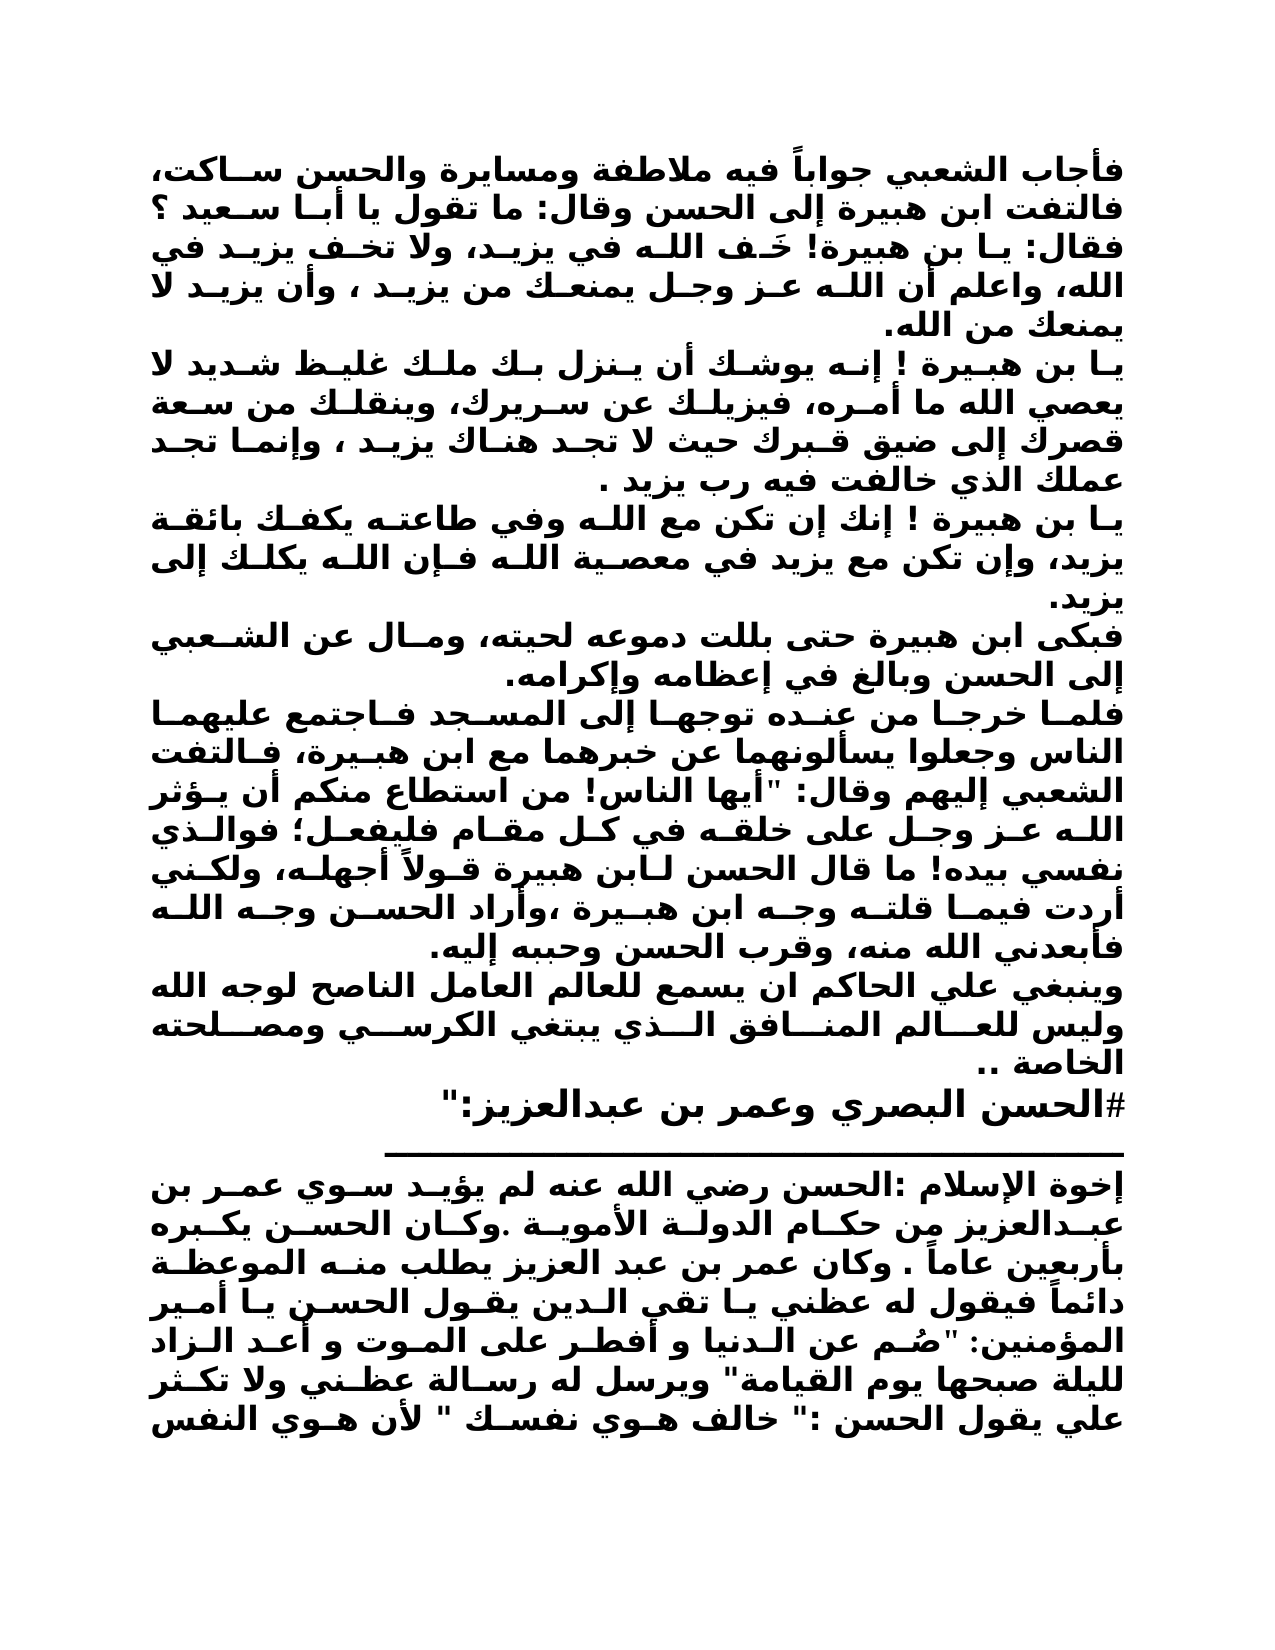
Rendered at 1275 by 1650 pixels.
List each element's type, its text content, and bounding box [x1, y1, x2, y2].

text يـا بن هبيرة ! إنك إن تكن مع الله وفي طاعته يكفك بائقة يزيد، وإن تكن مع يزيد في معصية الله فإن الله يكلك إلى يزيد. [150, 500, 1125, 616]
text ـــــــــــــــــــــــــــــــــــــــــــــــــــــــــــــــــ [150, 1127, 1125, 1165]
text فأجاب الشعبي جواباً فيه ملاطفة ومسايرة والحسن ساكت، فالتفت ابن هبيرة إلى الحسن وقال: ما تقول يا أبا سعيد ؟ فقال: يـا بن هبيرة! خَف الله في يزيد، ولا تخف يزيد في الله، واعلم أن الله عز وجل يمنعك من يزيد ، وأن يزيد لا يمنعك من الله. [150, 150, 1125, 344]
text يـا بن هبيرة ! إنه يوشك أن ينزل بك ملك غليظ شديد لا يعصي الله ما أمره، فيزيلك عن سريرك، وينقلك من سعة قصرك إلى ضيق قبرك حيث لا تجد هناك يزيد ، وإنما تجد عملك الذي خالفت فيه رب يزيد . [150, 344, 1125, 500]
text فلما خرجا من عنده توجها إلى المسجد فاجتمع عليهما الناس وجعلوا يسألونهما عن خبرهما مع ابن هبيرة، فالتفت الشعبي إليهم وقال: "أيها الناس! من استطاع منكم أن يؤثر الله عز وجل على خلقه في كل مقام فليفعل؛ فوالذي نفسي بيده! ما قال الحسن لـابن هبيرة قولاً أجهله، ولكني أردت فيما قلته وجه ابن هبيرة ،وأراد الحسن وجه الله فأبعدني الله منه، وقرب الحسن وحببه إليه. [150, 694, 1125, 966]
text وينبغي علي الحاكم ان يسمع للعالم العامل الناصح لوجه الله وليس للعالم المنافق الذي يبتغي الكرسي ومصلحته الخاصة .. [150, 966, 1125, 1083]
text فبكى ابن هبيرة حتى بللت دموعه لحيته، ومال عن الشعبي إلى الحسن وبالغ في إعظامه وإكرامه. [150, 616, 1125, 694]
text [150, 1165, 1125, 1438]
text #الحسن البصري وعمر بن عبدالعزيز:" [150, 1083, 1125, 1127]
